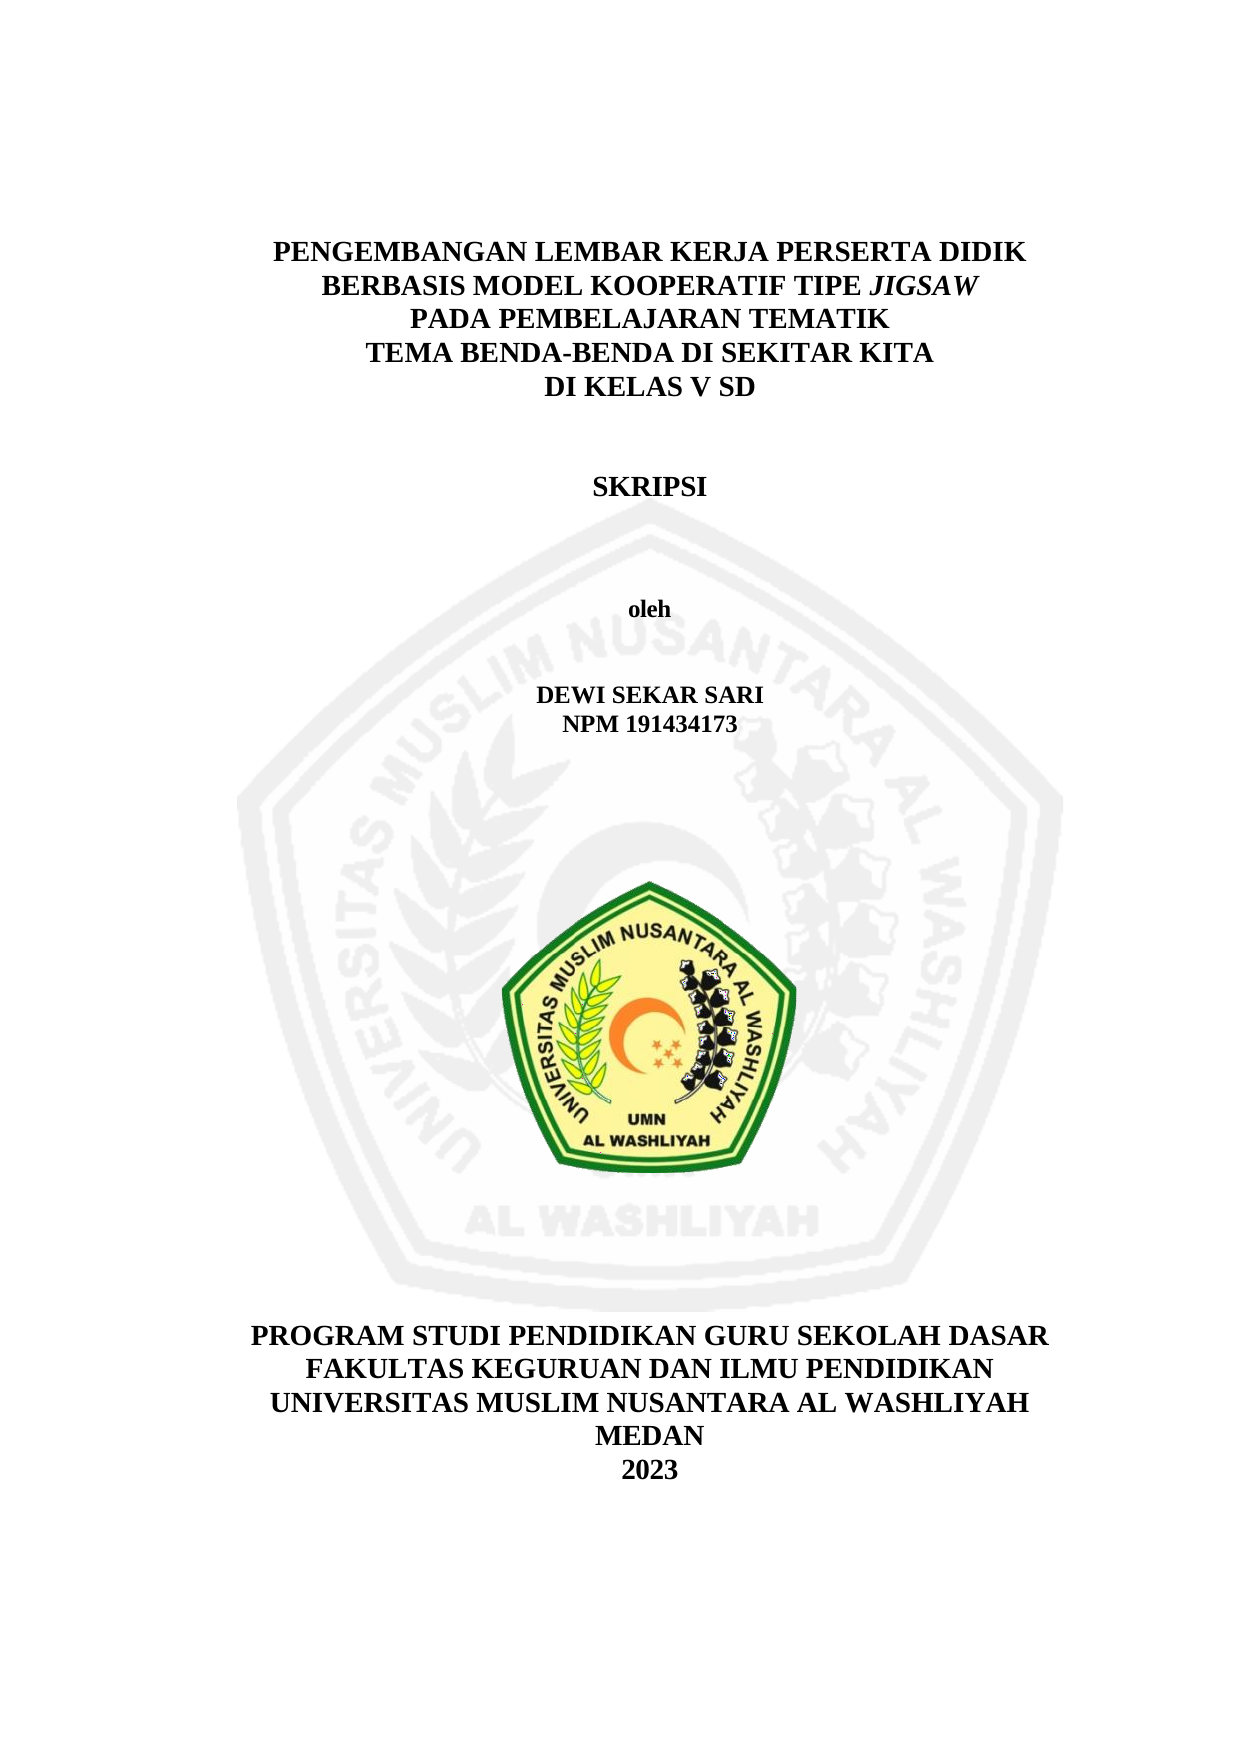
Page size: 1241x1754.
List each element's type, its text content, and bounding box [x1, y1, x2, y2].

picture [237, 498, 1064, 1312]
text PENGEMBANGAN LEMBAR KERJA PERSERTA DIDIK BERBASIS MODEL KOOPERATIF TIPE JIGSAW [236, 234, 1063, 302]
text DI KELAS V SD SKRIPSI [511, 369, 788, 503]
text oleh [236, 594, 1063, 622]
text DEWI SEKAR SARI NPM 191434173 [511, 680, 788, 737]
text PROGRAM STUDI PENDIDIKAN GURU SEKOLAH DASAR FAKULTAS KEGURUAN DAN ILMU PENDIDIKAN UNIVERSITAS MUSLIM NUSANTARA AL WASHLIYAH MEDAN [236, 1318, 1063, 1452]
text 2023 [236, 1452, 1063, 1486]
text PADA PEMBELAJARAN TEMATIK TEMA BENDA-BENDA DI SEKITAR KITA [362, 302, 937, 369]
